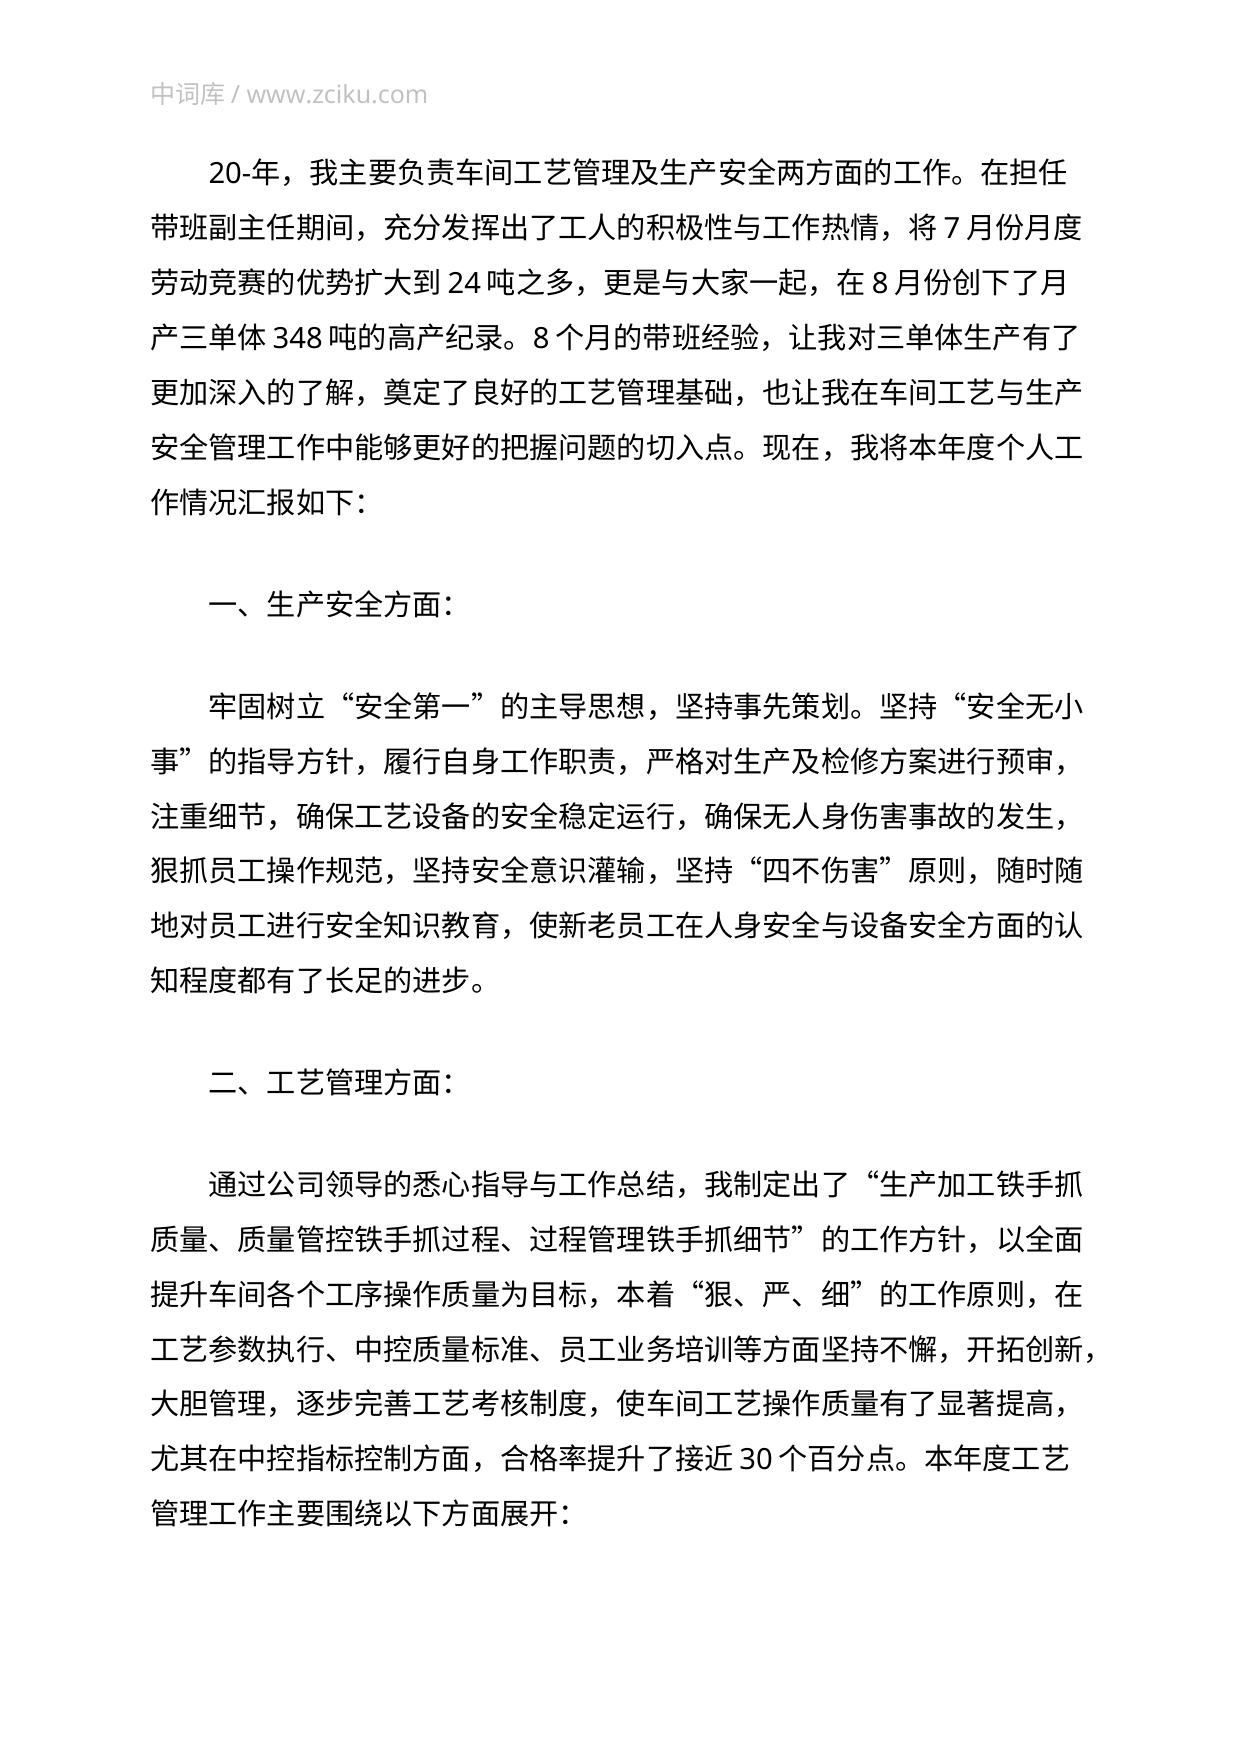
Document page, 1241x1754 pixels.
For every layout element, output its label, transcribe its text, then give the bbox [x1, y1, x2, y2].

text 20-年，我主要负责车间工艺管理及生产安全两方面的工作。在担任带班副主任期间，充分发挥出了工人的积极性与工作热情，将7月份月度劳动竞赛的优势扩大到24吨之多，更是与大家一起，在8月份创下了月产三单体348吨的高产纪录。8个月的带班经验，让我对三单体生产有了更加深入的了解，奠定了良好的工艺管理基础，也让我在车间工艺与生产安全管理工作中能够更好的把握问题的切入点。现在，我将本年度个人工作情况汇报如下： [150, 150, 1090, 522]
text 牢固树立“安全第一”的主导思想，坚持事先策划。坚持“安全无小事”的指导方针，履行自身工作职责，严格对生产及检修方案进行预审，注重细节，确保工艺设备的安全稳定运行，确保无人身伤害事故的发生，狠抓员工操作规范，坚持安全意识灌输，坚持“四不伤害”原则，随时随地对员工进行安全知识教育，使新老员工在人身安全与设备安全方面的认知程度都有了长足的进步。 [150, 683, 1090, 1000]
text 二、工艺管理方面： [150, 1059, 1090, 1102]
text 通过公司领导的悉心指导与工作总结，我制定出了“生产加工铁手抓质量、质量管控铁手抓过程、过程管理铁手抓细节”的工作方针，以全面提升车间各个工序操作质量为目标，本着“狠、严、细”的工作原则，在工艺参数执行、中控质量标准、员工业务培训等方面坚持不懈，开拓创新，大胆管理，逐步完善工艺考核制度，使车间工艺操作质量有了显著提高，尤其在中控指标控制方面，合格率提升了接近30个百分点。本年度工艺管理工作主要围绕以下方面展开： [150, 1161, 1090, 1533]
text 一、生产安全方面： [150, 582, 1090, 624]
